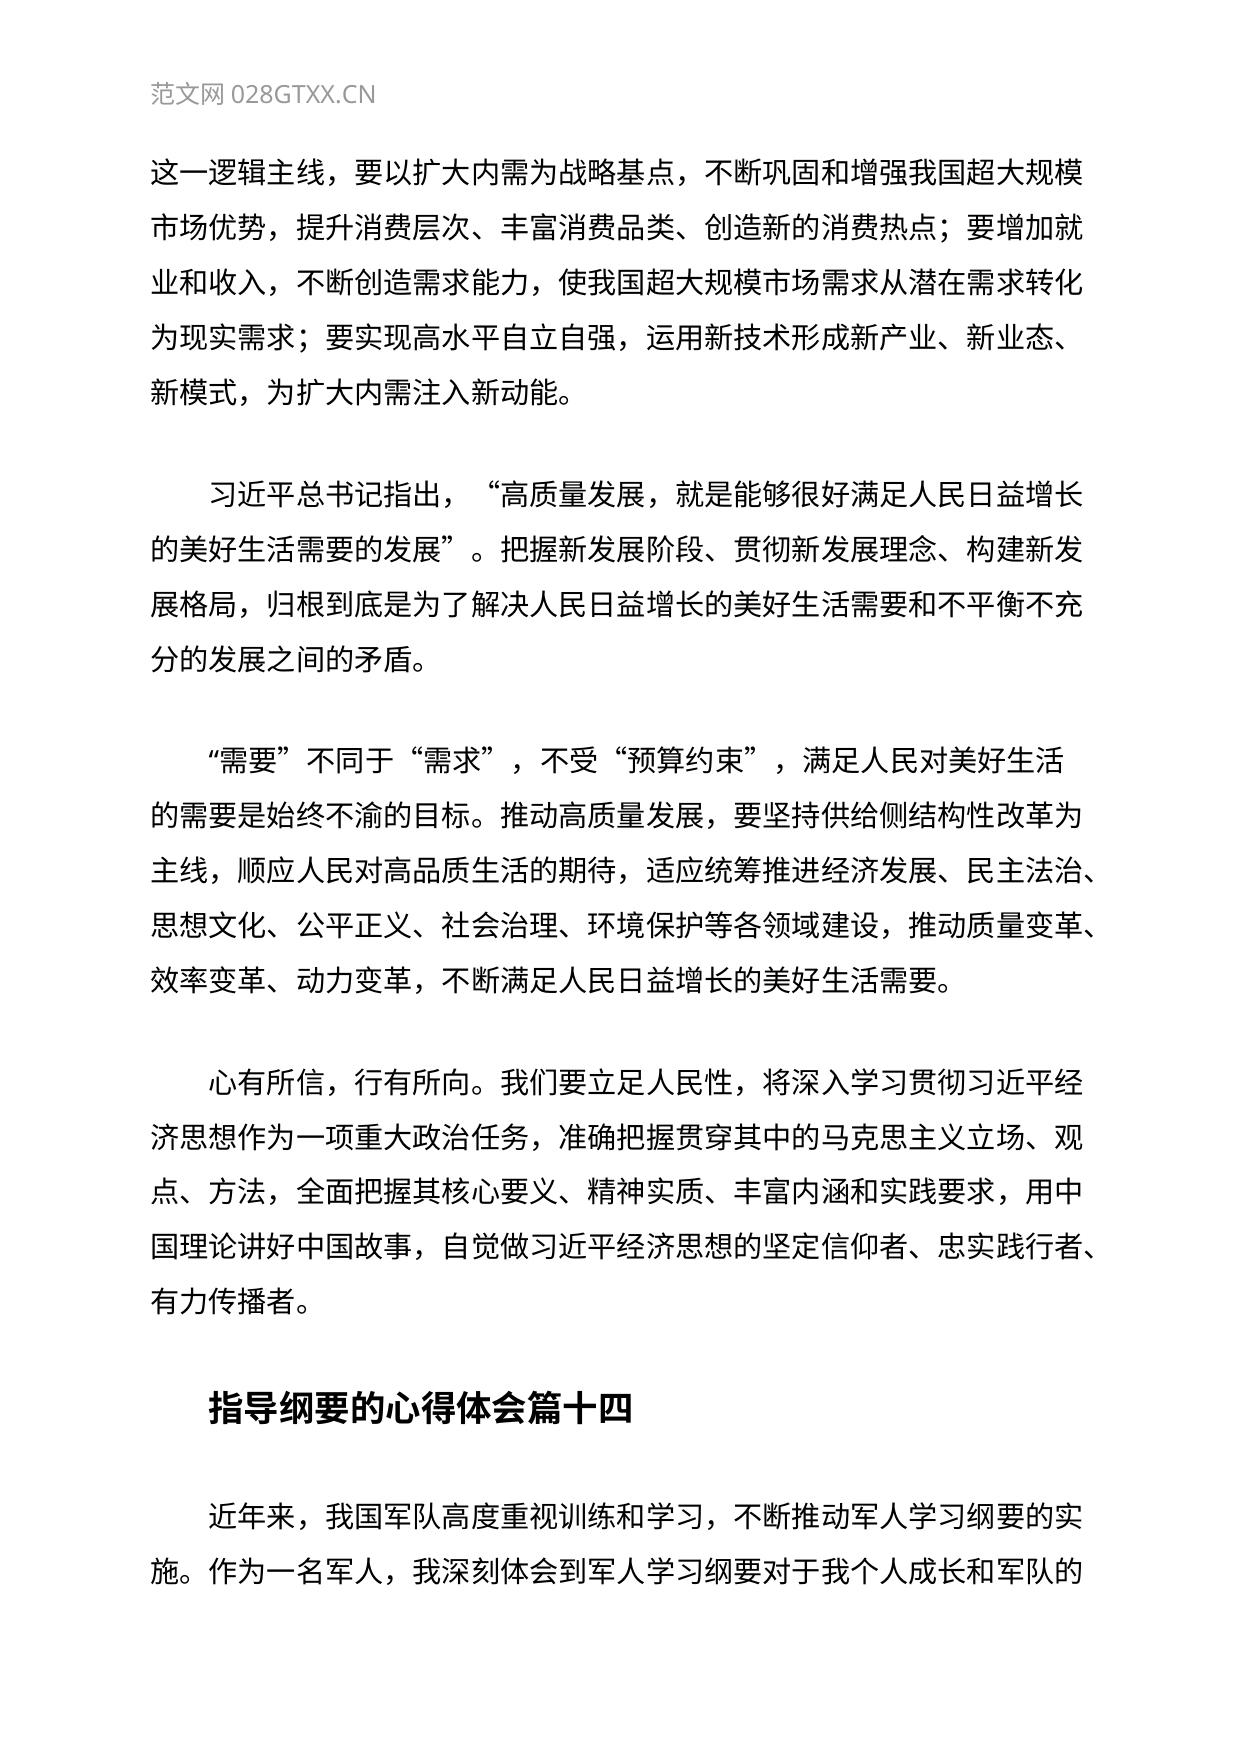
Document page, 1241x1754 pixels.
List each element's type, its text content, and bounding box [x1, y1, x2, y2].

text “需要”不同于“需求”，不受“预算约束”，满足人民对美好生活的需要是始终不渝的目标。推动高质量发展，要坚持供给侧结构性改革为主线，顺应人民对高品质生活的期待，适应统筹推进经济发展、民主法治、思想文化、公平正义、社会治理、环境保护等各领域建设，推动质量变革、效率变革、动力变革，不断满足人民日益增长的美好生活需要。 [150, 738, 1090, 1000]
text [150, 150, 1090, 412]
text 习近平总书记指出，“高质量发展，就是能够很好满足人民日益增长的美好生活需要的发展”。把握新发展阶段、贯彻新发展理念、构建新发展格局，归根到底是为了解决人民日益增长的美好生活需要和不平衡不充分的发展之间的矛盾。 [150, 471, 1090, 678]
text 心有所信，行有所向。我们要立足人民性，将深入学习贯彻习近平经济思想作为一项重大政治任务，准确把握贯穿其中的马克思主义立场、观点、方法，全面把握其核心要义、精神实质、丰富内涵和实践要求，用中国理论讲好中国故事，自觉做习近平经济思想的坚定信仰者、忠实践行者、有力传播者。 [150, 1059, 1090, 1321]
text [150, 1494, 1090, 1591]
text 指导纲要的心得体会篇十四 [150, 1381, 1090, 1432]
